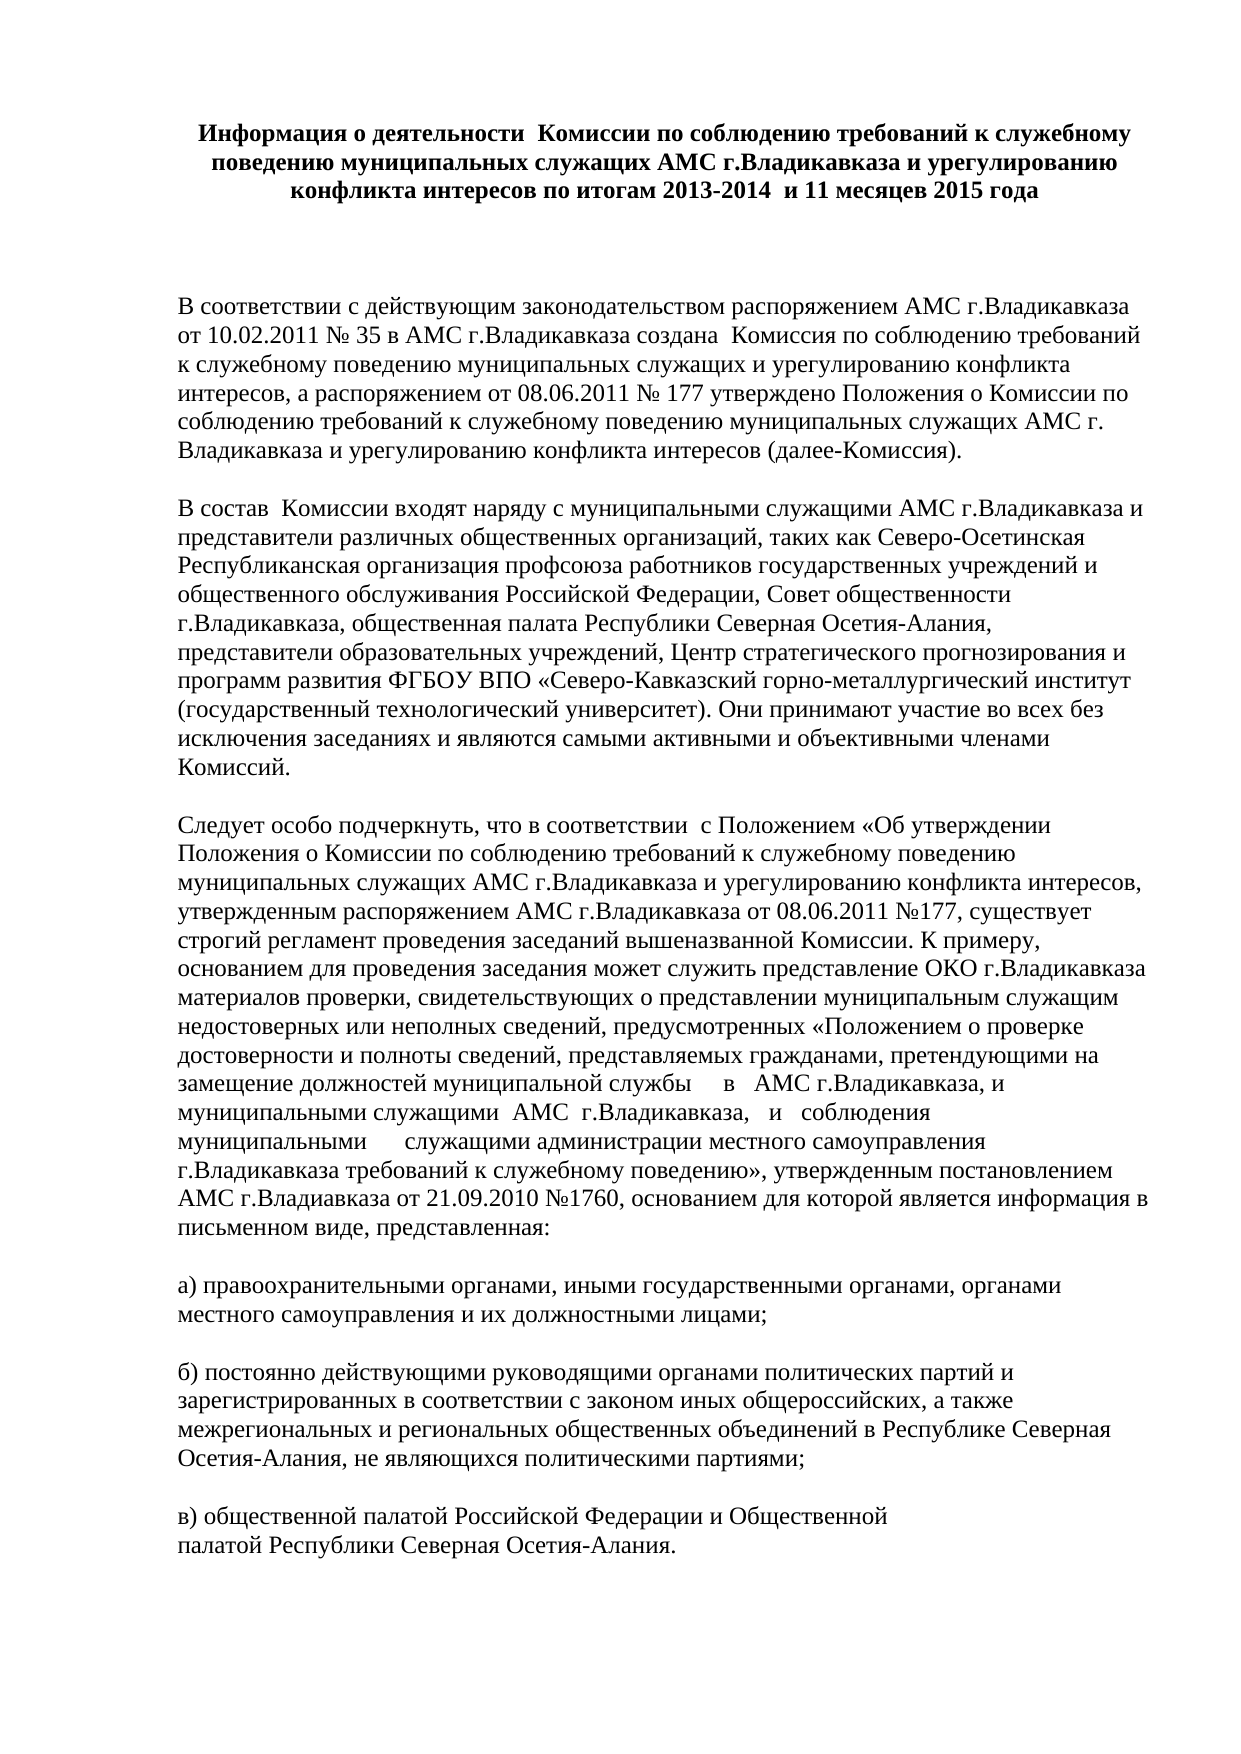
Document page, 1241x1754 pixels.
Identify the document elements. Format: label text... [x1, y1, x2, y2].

text б) постоянно действующими руководящими органами политических партий и зарегистрированных в соответствии с законом иных общероссийских, а также межрегиональных и региональных общественных объединений в Республике Северная Осетия-Алания, не являющихся политическими партиями; [177, 1357, 1152, 1472]
text В состав Комиссии входят наряду с муниципальными служащими АМС г.Владикавказа и представители различных общественных организаций, таких как Северо-Осетинская Республиканская организация профсоюза работников государственных учреждений и общественного обслуживания Российской Федерации, Совет общественности г.Владикавказа, общественная палата Республики Северная Осетия-Алания, представители образовательных учреждений, Центр стратегического прогнозирования и программ развития ФГБОУ ВПО «Северо-Кавказский горно-металлургический институт (государственный технологический университет). Они принимают участие во всех без исключения заседаниях и являются самыми активными и объективными членами Комиссий. [177, 493, 1152, 781]
text Информация о деятельности Комиссии по соблюдению требований к служебному поведению муниципальных служащих АМС г.Владикавказа и урегулированию конфликта интересов по итогам 2013-2014 и 11 месяцев 2015 года [177, 118, 1152, 204]
text Следует особо подчеркнуть, что в соответствии с Положением «Об утверждении Положения о Комиссии по соблюдению требований к служебному поведению муниципальных служащих АМС г.Владикавказа и урегулированию конфликта интересов, утвержденным распоряжением АМС г.Владикавказа от 08.06.2011 №177, существует строгий регламент проведения заседаний вышеназванной Комиссии. К примеру, основанием для проведения заседания может служить представление ОКО г.Владикавказа материалов проверки, свидетельствующих о представлении муниципальным служащим недостоверных или неполных сведений, предусмотренных «Положением о проверке достоверности и полноты сведений, представляемых гражданами, претендующими на замещение должностей муниципальной службы в АМС г.Владикавказа, и муниципальными служащими АМС г.Владикавказа, и соблюдения муниципальными служащими администрации местного самоуправления г.Владикавказа требований к служебному поведению», утвержденным постановлением АМС г.Владиавказа от 21.09.2010 №1760, основанием для которой является информация в письменном виде, представленная: [177, 810, 1152, 1241]
text В соответствии с действующим законодательством распоряжением АМС г.Владикавказа от 10.02.2011 № 35 в АМС г.Владикавказа создана Комиссия по соблюдению требований к служебному поведению муниципальных служащих и урегулированию конфликта интересов, а распоряжением от 08.06.2011 № 177 утверждено Положения о Комиссии по соблюдению требований к служебному поведению муниципальных служащих АМС г. Владикавказа и урегулированию конфликта интересов (далее-Комиссия). [177, 291, 1152, 464]
text в) общественной палатой Российской Федерации и Общественной палатой Республики Северная Осетия-Алания. [177, 1501, 1151, 1558]
text а) правоохранительными органами, иными государственными органами, органами местного самоуправления и их должностными лицами; [177, 1270, 1152, 1328]
